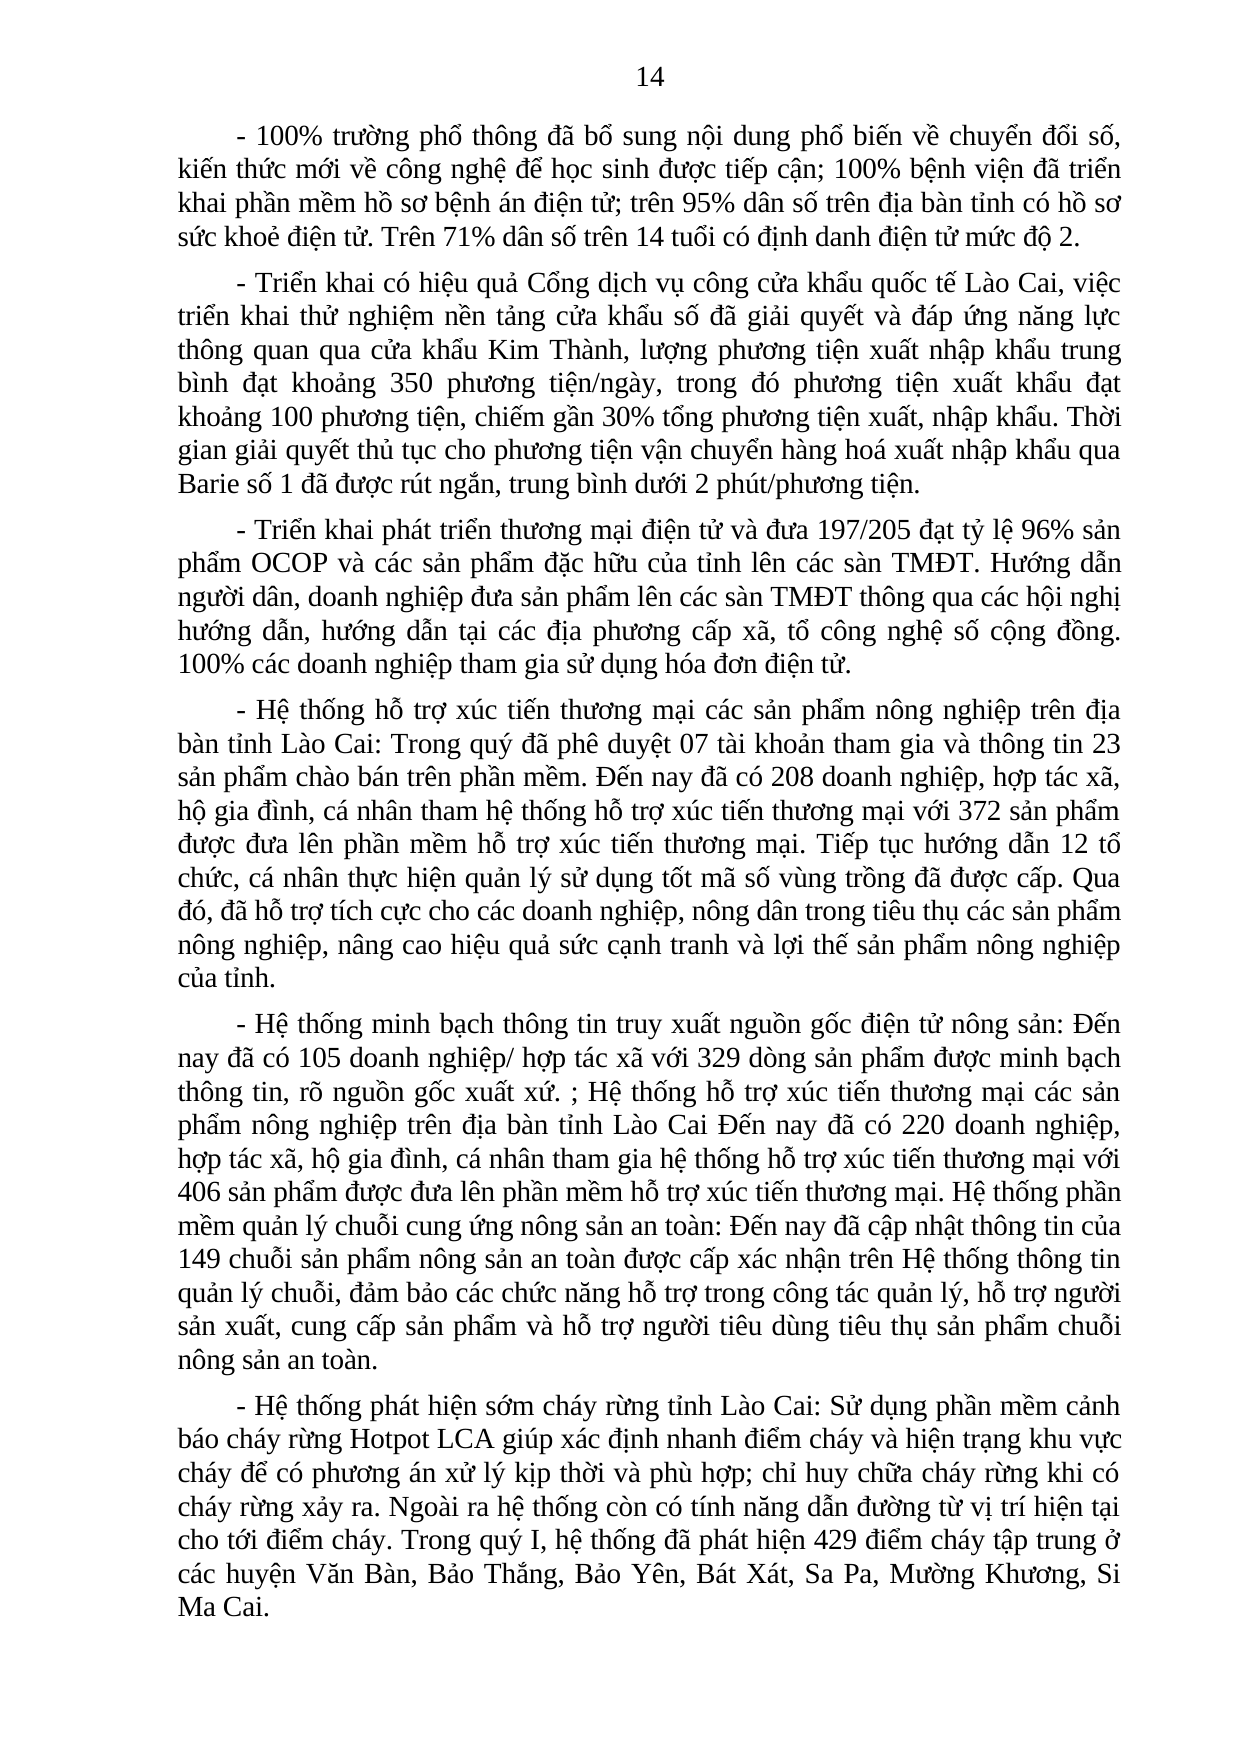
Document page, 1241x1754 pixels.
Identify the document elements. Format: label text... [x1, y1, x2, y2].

text - Hệ thống phát hiện sớm cháy rừng tỉnh Lào Cai: Sử dụng phần mềm cảnh báo cháy rừng Hotpot LCA giúp xác định nhanh điểm cháy và hiện trạng khu vực cháy để có phương án xử lý kịp thời và phù hợp; chỉ huy chữa cháy rừng khi có cháy rừng xảy ra. Ngoài ra hệ thống còn có tính năng dẫn đường từ vị trí hiện tại cho tới điểm cháy. Trong quý I, hệ thống đã phát hiện 429 điểm cháy tập trung ở các huyện Văn Bàn, Bảo Thắng, Bảo Yên, Bát Xát, Sa Pa, Mường Khương, Si Ma Cai. [177, 1388, 1122, 1623]
text - Hệ thống minh bạch thông tin truy xuất nguồn gốc điện tử nông sản: Đến nay đã có 105 doanh nghiệp/ hợp tác xã với 329 dòng sản phẩm được minh bạch thông tin, rõ nguồn gốc xuất xứ. ; Hệ thống hỗ trợ xúc tiến thương mại các sản phẩm nông nghiệp trên địa bàn tỉnh Lào Cai Đến nay đã có 220 doanh nghiệp, hợp tác xã, hộ gia đình, cá nhân tham gia hệ thống hỗ trợ xúc tiến thương mại với 406 sản phẩm được đưa lên phần mềm hỗ trợ xúc tiến thương mại. Hệ thống phần mềm quản lý chuỗi cung ứng nông sản an toàn: Đến nay đã cập nhật thông tin của 149 chuỗi sản phẩm nông sản an toàn được cấp xác nhận trên Hệ thống thông tin quản lý chuỗi, đảm bảo các chức năng hỗ trợ trong công tác quản lý, hỗ trợ người sản xuất, cung cấp sản phẩm và hỗ trợ người tiêu dùng tiêu thụ sản phẩm chuỗi nông sản an toàn. [177, 1007, 1122, 1376]
text - Triển khai có hiệu quả Cổng dịch vụ công cửa khẩu quốc tế Lào Cai, việc triển khai thử nghiệm nền tảng cửa khẩu số đã giải quyết và đáp ứng năng lực thông quan qua cửa khẩu Kim Thành, lượng phương tiện xuất nhập khẩu trung bình đạt khoảng 350 phương tiện/ngày, trong đó phương tiện xuất khẩu đạt khoảng 100 phương tiện, chiếm gần 30% tổng phương tiện xuất, nhập khẩu. Thời gian giải quyết thủ tục cho phương tiện vận chuyển hàng hoá xuất nhập khẩu qua Barie số 1 đã được rút ngắn, trung bình dưới 2 phút/phương tiện. [177, 265, 1122, 499]
text - Hệ thống hỗ trợ xúc tiến thương mại các sản phẩm nông nghiệp trên địa bàn tỉnh Lào Cai: Trong quý đã phê duyệt 07 tài khoản tham gia và thông tin 23 sản phẩm chào bán trên phần mềm. Đến nay đã có 208 doanh nghiệp, hợp tác xã, hộ gia đình, cá nhân tham hệ thống hỗ trợ xúc tiến thương mại với 372 sản phẩm được đưa lên phần mềm hỗ trợ xúc tiến thương mại. Tiếp tục hướng dẫn 12 tổ chức, cá nhân thực hiện quản lý sử dụng tốt mã số vùng trồng đã được cấp. Qua đó, đã hỗ trợ tích cực cho các doanh nghiệp, nông dân trong tiêu thụ các sản phẩm nông nghiệp, nâng cao hiệu quả sức cạnh tranh và lợi thế sản phẩm nông nghiệp của tỉnh. [177, 692, 1122, 994]
text - Triển khai phát triển thương mại điện tử và đưa 197/205 đạt tỷ lệ 96% sản phẩm OCOP và các sản phẩm đặc hữu của tỉnh lên các sàn TMĐT. Hướng dẫn người dân, doanh nghiệp đưa sản phẩm lên các sàn TMĐT thông qua các hội nghị hướng dẫn, hướng dẫn tại các địa phương cấp xã, tổ công nghệ số cộng đồng. 100% các doanh nghiệp tham gia sử dụng hóa đơn điện tử. [177, 512, 1122, 680]
text - 100% trường phổ thông đã bổ sung nội dung phổ biến về chuyển đổi số, kiến thức mới về công nghệ để học sinh được tiếp cận; 100% bệnh viện đã triển khai phần mềm hồ sơ bệnh án điện tử; trên 95% dân số trên địa bàn tỉnh có hồ sơ sức khoẻ điện tử. Trên 71% dân số trên 14 tuổi có định danh điện tử mức độ 2. [177, 118, 1122, 252]
